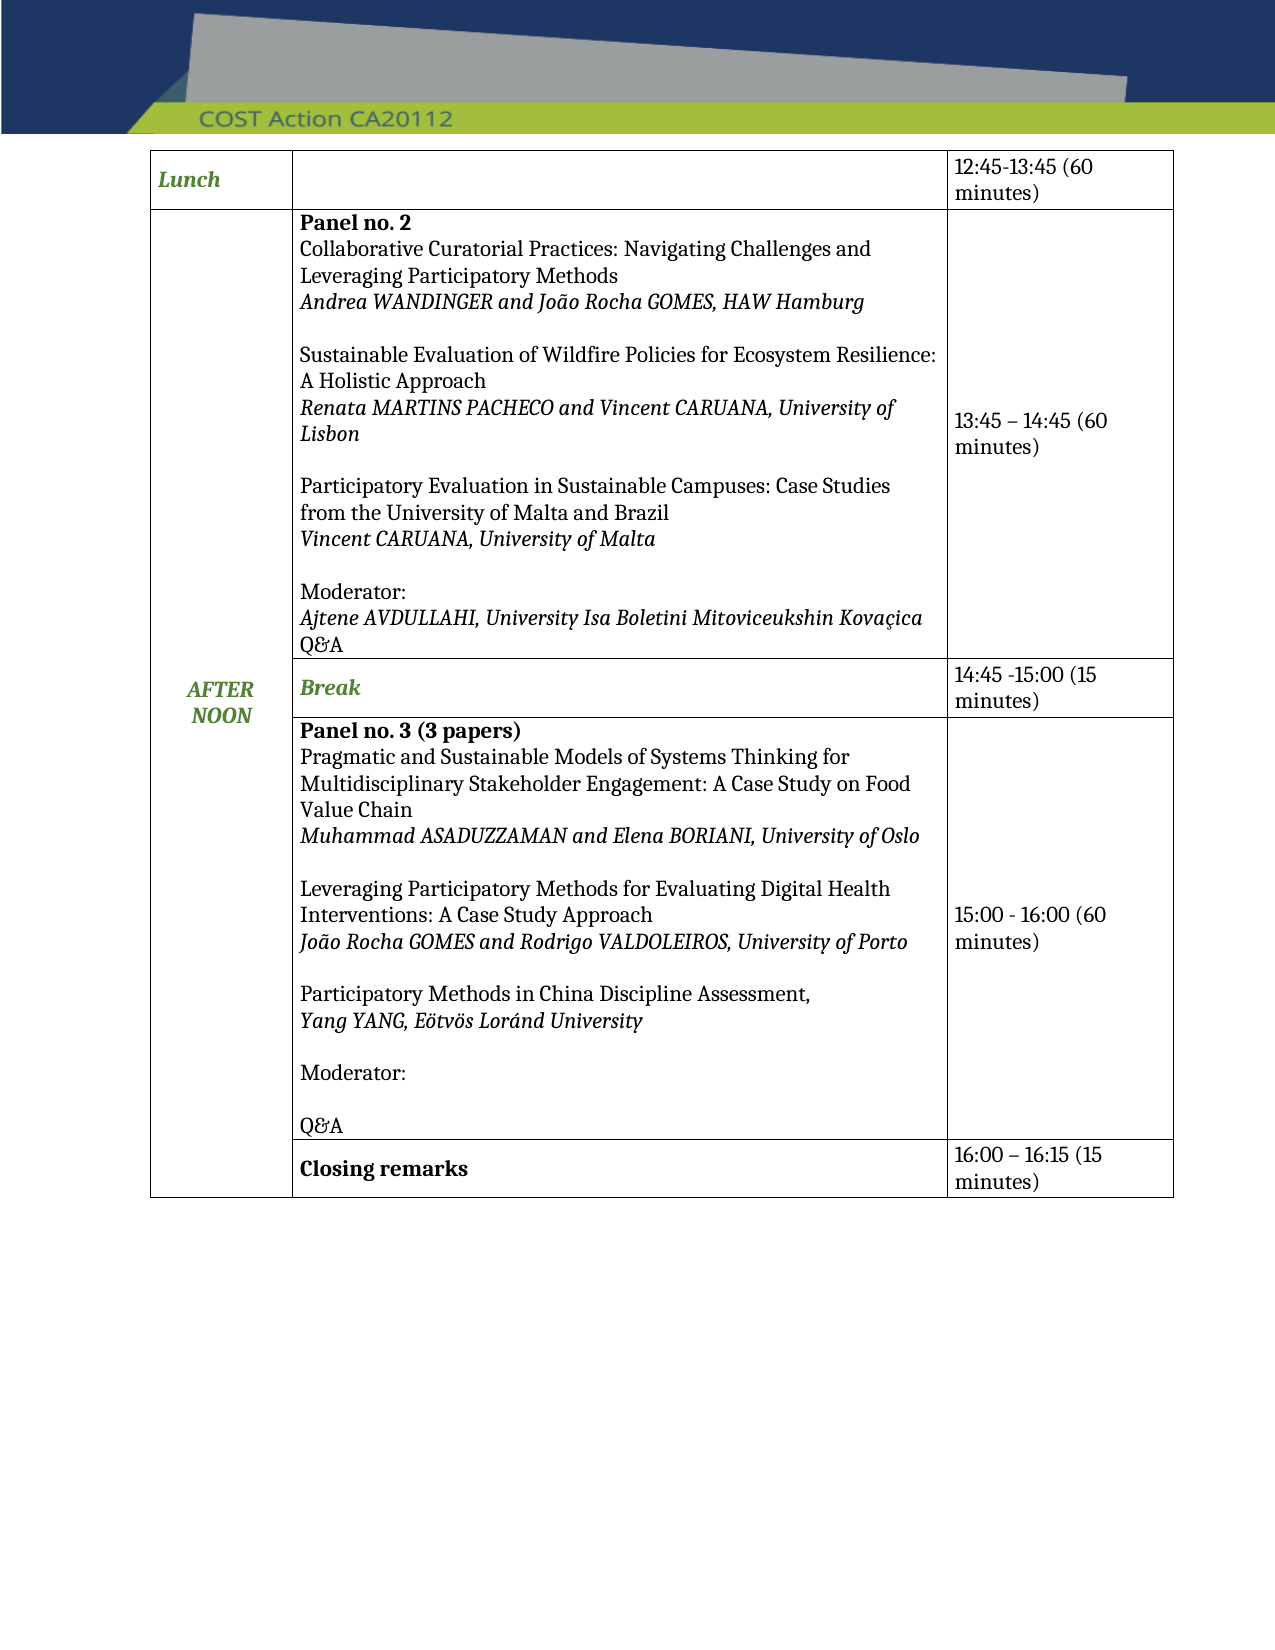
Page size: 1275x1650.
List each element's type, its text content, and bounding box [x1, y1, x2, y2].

table_cell 16:00 – 16:15 (15 minutes) [948, 1140, 1173, 1197]
table_cell 14:45 -15:00 (15 minutes) [948, 659, 1173, 717]
table_cell AFTER NOON [151, 210, 292, 1197]
table_cell Panel no. 2 Collaborative Curatorial Practices: Navigating Challenges and Leveraging Participatory Methods Andrea WANDINGER and João Rocha GOMES, HAW Hamburg Sustainable Evaluation of Wildfire Policies for Ecosystem Resilience: A Holistic Approach Renata MARTINS PACHECO and Vincent CARUANA, University of Lisbon Participatory Evaluation in Sustainable Campuses: Case Studies from the University of Malta and Brazil Vincent CARUANA, University of Malta Moderator: Ajtene AVDULLAHI, University Isa Boletini Mitoviceukshin Kovaçica Q&A [293, 210, 947, 658]
table_cell 13:45 – 14:45 (60 minutes) [948, 210, 1173, 658]
table_cell Closing remarks [293, 1140, 947, 1197]
table_cell 12:45-13:45 (60 minutes) [948, 151, 1173, 209]
table_cell Break [293, 659, 947, 717]
table_cell Panel no. 3 (3 papers) Pragmatic and Sustainable Models of Systems Thinking for Multidisciplinary Stakeholder Engagement: A Case Study on Food Value Chain Muhammad ASADUZZAMAN and Elena BORIANI, University of Oslo Leveraging Participatory Methods for Evaluating Digital Health Interventions: A Case Study Approach João Rocha GOMES and Rodrigo VALDOLEIROS, University of Porto Participatory Methods in China Discipline Assessment, Yang YANG, Eötvös Loránd University Moderator: Q&A [293, 718, 947, 1139]
table_cell 15:00 - 16:00 (60 minutes) [948, 718, 1173, 1139]
table_cell Lunch [151, 151, 292, 209]
table_cell [293, 151, 947, 209]
picture [1, 0, 1275, 134]
